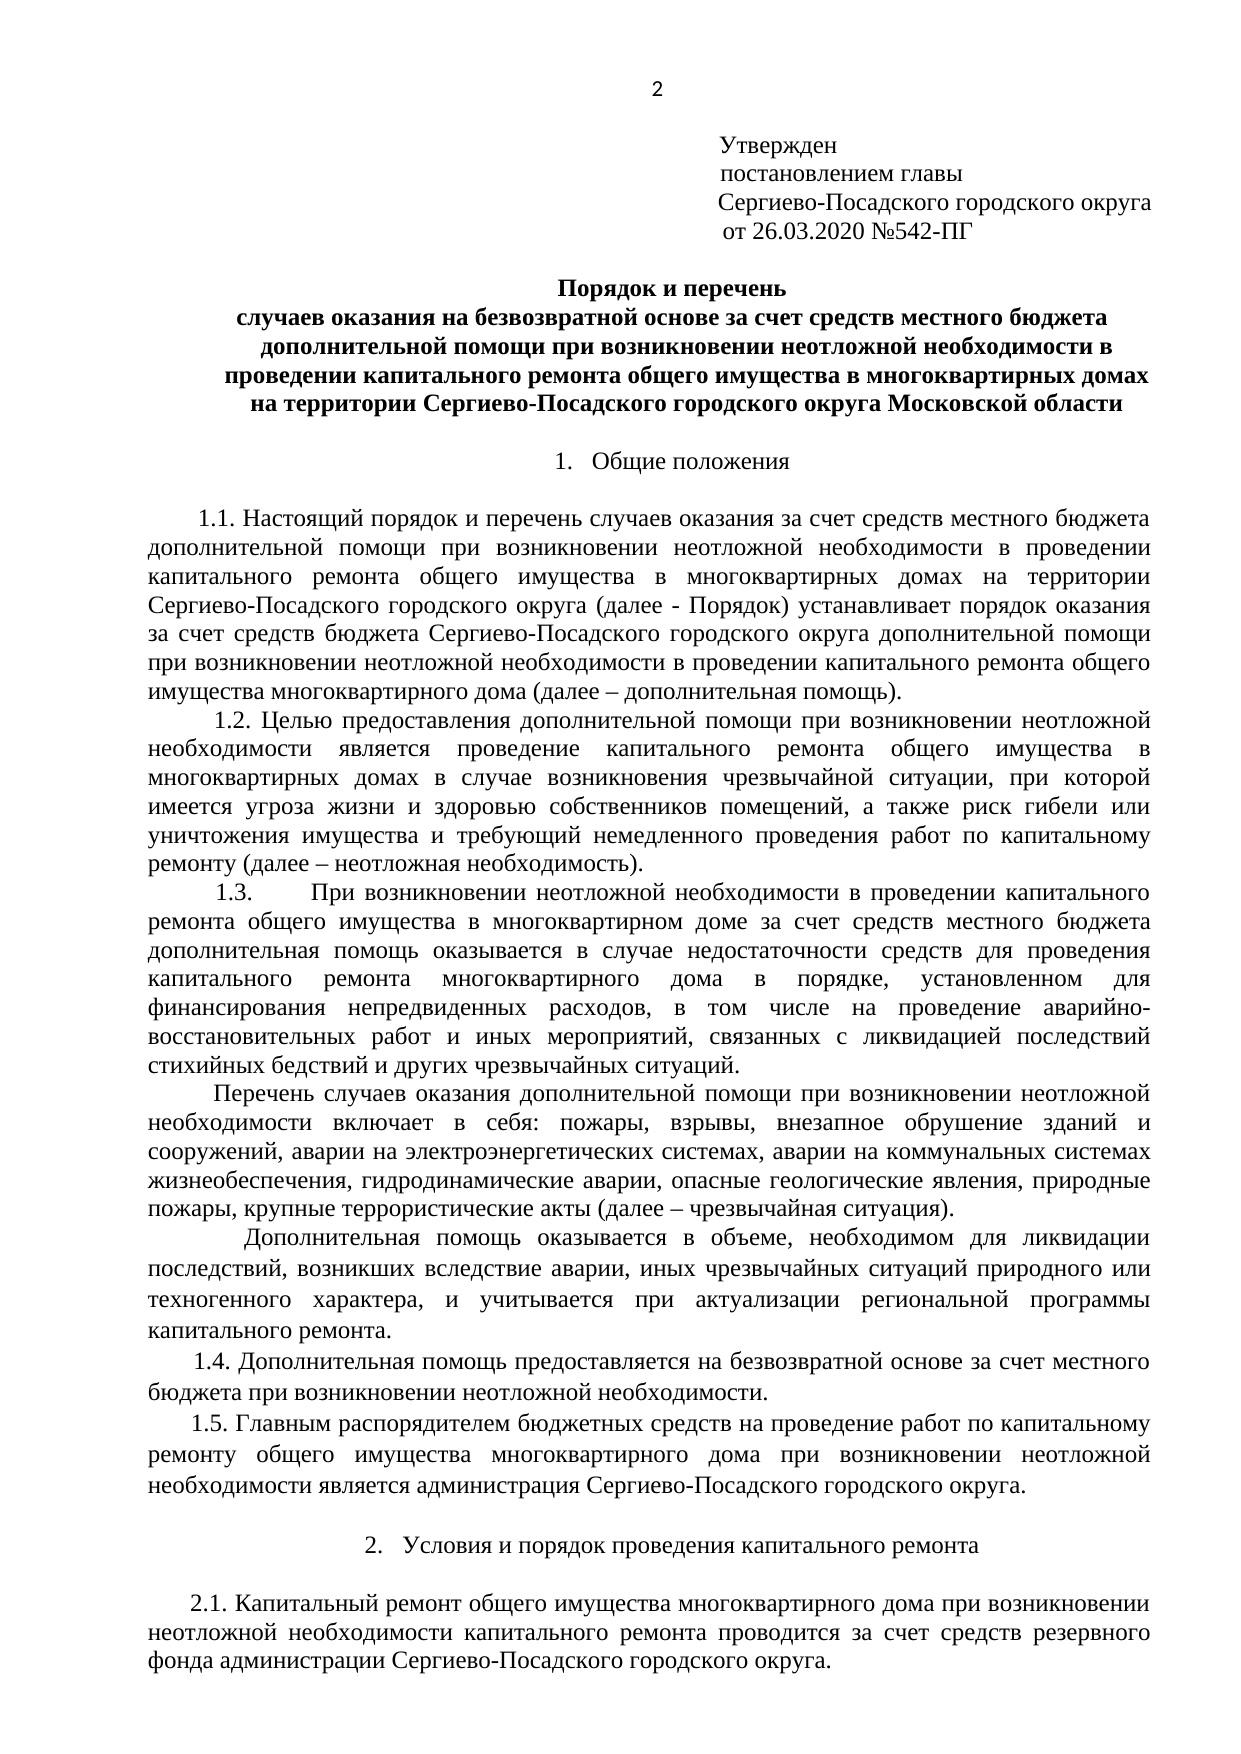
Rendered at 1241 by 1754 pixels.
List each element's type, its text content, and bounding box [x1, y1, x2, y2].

list Общие положения [192, 446, 1152, 475]
text 1.4. Дополнительная помощь предоставляется на безвозвратной основе за счет местного бюджета при возникновении неотложной необходимости. [148, 1346, 1152, 1406]
list 1.1. Настоящий порядок и перечень случаев оказания за счет средств местного бюджета дополнительной помощи при возникновении неотложной необходимости в проведении капитального ремонта общего имущества в многоквартирных домах на территории Сергиево-Посадского городского округа (далее - Порядок) устанавливает порядок оказания за счет средств бюджета Сергиево-Посадского городского округа дополнительной помощи при возникновении неотложной необходимости в проведении капитального ремонта общего имущества многоквартирного дома (далее – дополнительная помощь). [148, 503, 1152, 705]
text Дополнительная помощь оказывается в объеме, необходимом для ликвидации последствий, возникших вследствие аварии, иных чрезвычайных ситуаций природного или техногенного характера, и учитывается при актуализации региональной программы капитального ремонта. [148, 1222, 1152, 1344]
text постановлением главы [162, 158, 1152, 187]
text 1.2. Целью предоставления дополнительной помощи при возникновении неотложной необходимости является проведение капитального ремонта общего имущества в многоквартирных домах в случае возникновения чрезвычайной ситуации, при которой имеется угроза жизни и здоровью собственников помещений, а также риск гибели или уничтожения имущества и требующий немедленного проведения работ по капитальному ремонту (далее – неотложная необходимость). [148, 705, 1152, 877]
list 2.1. Капитальный ремонт общего имущества многоквартирного дома при возникновении неотложной необходимости капитального ремонта проводится за счет средств резервного фонда администрации Сергиево-Посадского городского округа. [148, 1588, 1152, 1674]
list Условия и порядок проведения капитального ремонта [192, 1530, 1152, 1559]
text от 26.03.2020 №542-ПГ [162, 216, 1152, 245]
text Сергиево-Посадского городского округа [162, 187, 1152, 216]
text Перечень случаев оказания дополнительной помощи при возникновении неотложной необходимости включает в себя: пожары, взрывы, внезапное обрушение зданий и сооружений, аварии на электроэнергетических системах, аварии на коммунальных системах жизнеобеспечения, гидродинамические аварии, опасные геологические явления, природные пожары, крупные террористические акты (далее – чрезвычайная ситуация). [148, 1078, 1152, 1222]
text случаев оказания на безвозвратной основе за счет средств местного бюджета дополнительной помощи при возникновении неотложной необходимости в проведении капитального ремонта общего имущества в многоквартирных домах на территории Сергиево-Посадского городского округа Московской области [192, 302, 1152, 417]
text Порядок и перечень [192, 273, 1152, 302]
text 1.5. Главным распорядителем бюджетных средств на проведение работ по капитальному ремонту общего имущества многоквартирного дома при возникновении неотложной необходимости является администрация Сергиево-Посадского городского округа. [148, 1408, 1152, 1499]
text 1.3. При возникновении неотложной необходимости в проведении капитального ремонта общего имущества в многоквартирном доме за счет средств местного бюджета дополнительная помощь оказывается в случае недостаточности средств для проведения капитального ремонта многоквартирного дома в порядке, установленном для финансирования непредвиденных расходов, в том числе на проведение аварийно-восстановительных работ и иных мероприятий, связанных с ликвидацией последствий стихийных бедствий и других чрезвычайных ситуаций. [148, 877, 1152, 1078]
text Утвержден [162, 130, 1152, 158]
